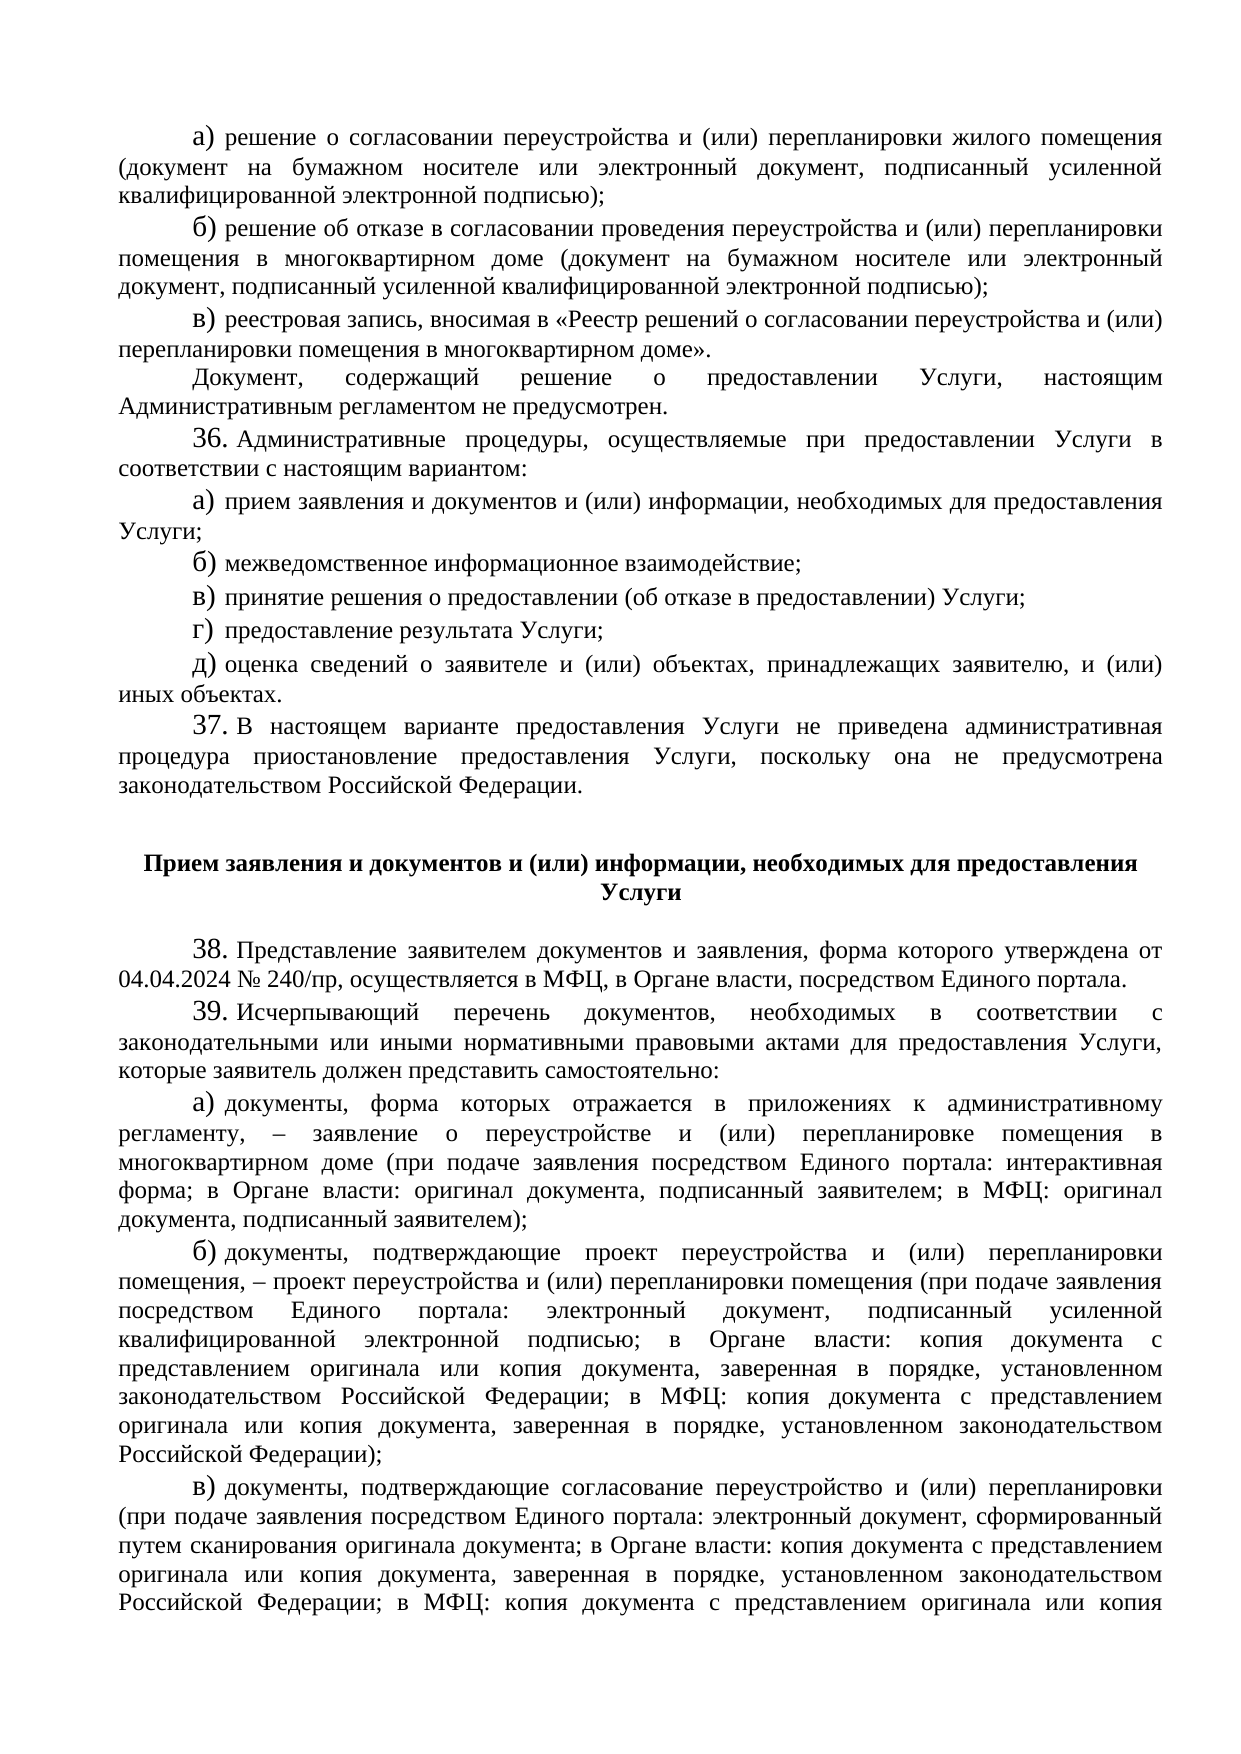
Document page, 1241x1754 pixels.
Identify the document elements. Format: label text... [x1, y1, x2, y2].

list принятие решения о предоставлении (об отказе в предоставлении) Услуги; [118, 578, 1163, 612]
list решение о согласовании переустройства и (или) перепланировки жилого помещения (документ на бумажном носителе или электронный документ, подписанный усиленной квалифицированной электронной подписью); [118, 118, 1163, 209]
list документы, форма которых отражается в приложениях к административному регламенту, – заявление о переустройстве и (или) перепланировке помещения в многоквартирном доме (при подаче заявления посредством Единого портала: интерактивная форма; в Органе власти: оригинал документа, подписанный заявителем; в МФЦ: оригинал документа, подписанный заявителем); [118, 1084, 1163, 1233]
list Исчерпывающий перечень документов, необходимых в соответствии с законодательными или иными нормативными правовыми актами для предоставления Услуги, которые заявитель должен представить самостоятельно: [118, 993, 1163, 1084]
list документы, подтверждающие проект переустройства и (или) перепланировки помещения, – проект переустройства и (или) перепланировки помещения (при подаче заявления посредством Единого портала: электронный документ, подписанный усиленной квалифицированной электронной подписью; в Органе власти: копия документа с представлением оригинала или копия документа, заверенная в порядке, установленном законодательством Российской Федерации; в МФЦ: копия документа с представлением оригинала или копия документа, заверенная в порядке, установленном законодательством Российской Федерации); [118, 1233, 1163, 1468]
list В настоящем варианте предоставления Услуги не приведена административная процедура приостановление предоставления Услуги, поскольку она не предусмотрена законодательством Российской Федерации. [118, 707, 1163, 798]
list прием заявления и документов и (или) информации, необходимых для предоставления Услуги; [118, 482, 1163, 544]
list межведомственное информационное взаимодействие; [118, 544, 1163, 578]
list решение об отказе в согласовании проведения переустройства и (или) перепланировки помещения в многоквартирном доме (документ на бумажном носителе или электронный документ, подписанный усиленной квалифицированной электронной подписью); [118, 209, 1163, 300]
text Прием заявления и документов и (или) информации, необходимых для предоставления Услуги [118, 848, 1163, 906]
text Документ, содержащий решение о предоставлении Услуги, настоящим Административным регламентом не предусмотрен. [118, 362, 1163, 420]
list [118, 1468, 1163, 1616]
list предоставление результата Услуги; [118, 612, 1163, 645]
list Представление заявителем документов и заявления, форма которого утверждена от 04.04.2024 № 240/пр, осуществляется в МФЦ, в Органе власти, посредством Единого портала. [118, 931, 1163, 993]
list реестровая запись, вносимая в «Реестр решений о согласовании переустройства и (или) перепланировки помещения в многоквартирном доме». [118, 300, 1163, 362]
list Административные процедуры, осуществляемые при предоставлении Услуги в соответствии с настоящим вариантом: [118, 420, 1163, 482]
list оценка сведений о заявителе и (или) объектах, принадлежащих заявителю, и (или) иных объектах. [118, 645, 1163, 707]
